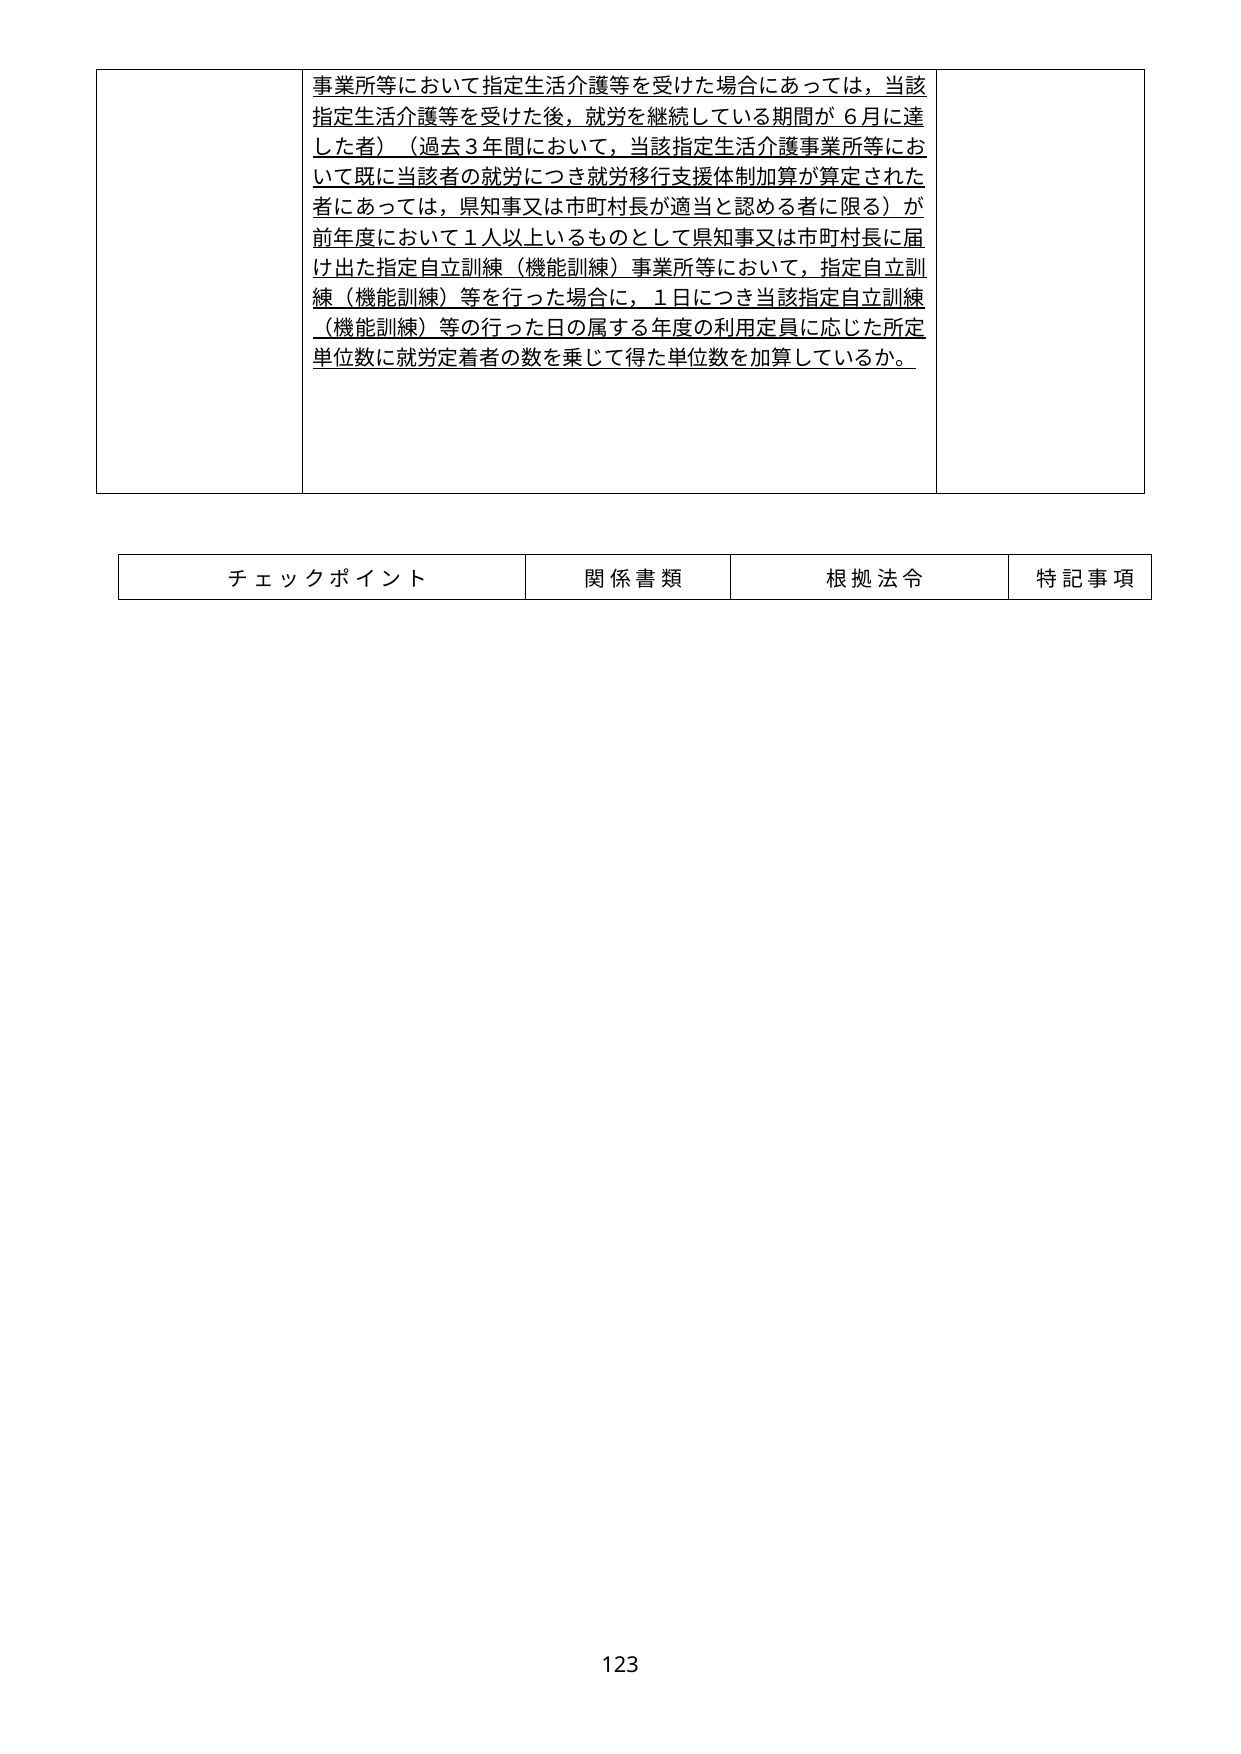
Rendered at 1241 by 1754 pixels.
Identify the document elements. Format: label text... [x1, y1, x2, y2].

table_header チ ェ ッ ク ポ イ ン ト [119, 555, 525, 599]
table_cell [97, 70, 302, 493]
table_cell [303, 70, 936, 493]
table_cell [937, 70, 1144, 493]
table_header 特 記 事 項 [1009, 555, 1151, 599]
table_header 関 係 書 類 [526, 555, 730, 599]
table_header 根 拠 法 令 [731, 555, 1008, 599]
